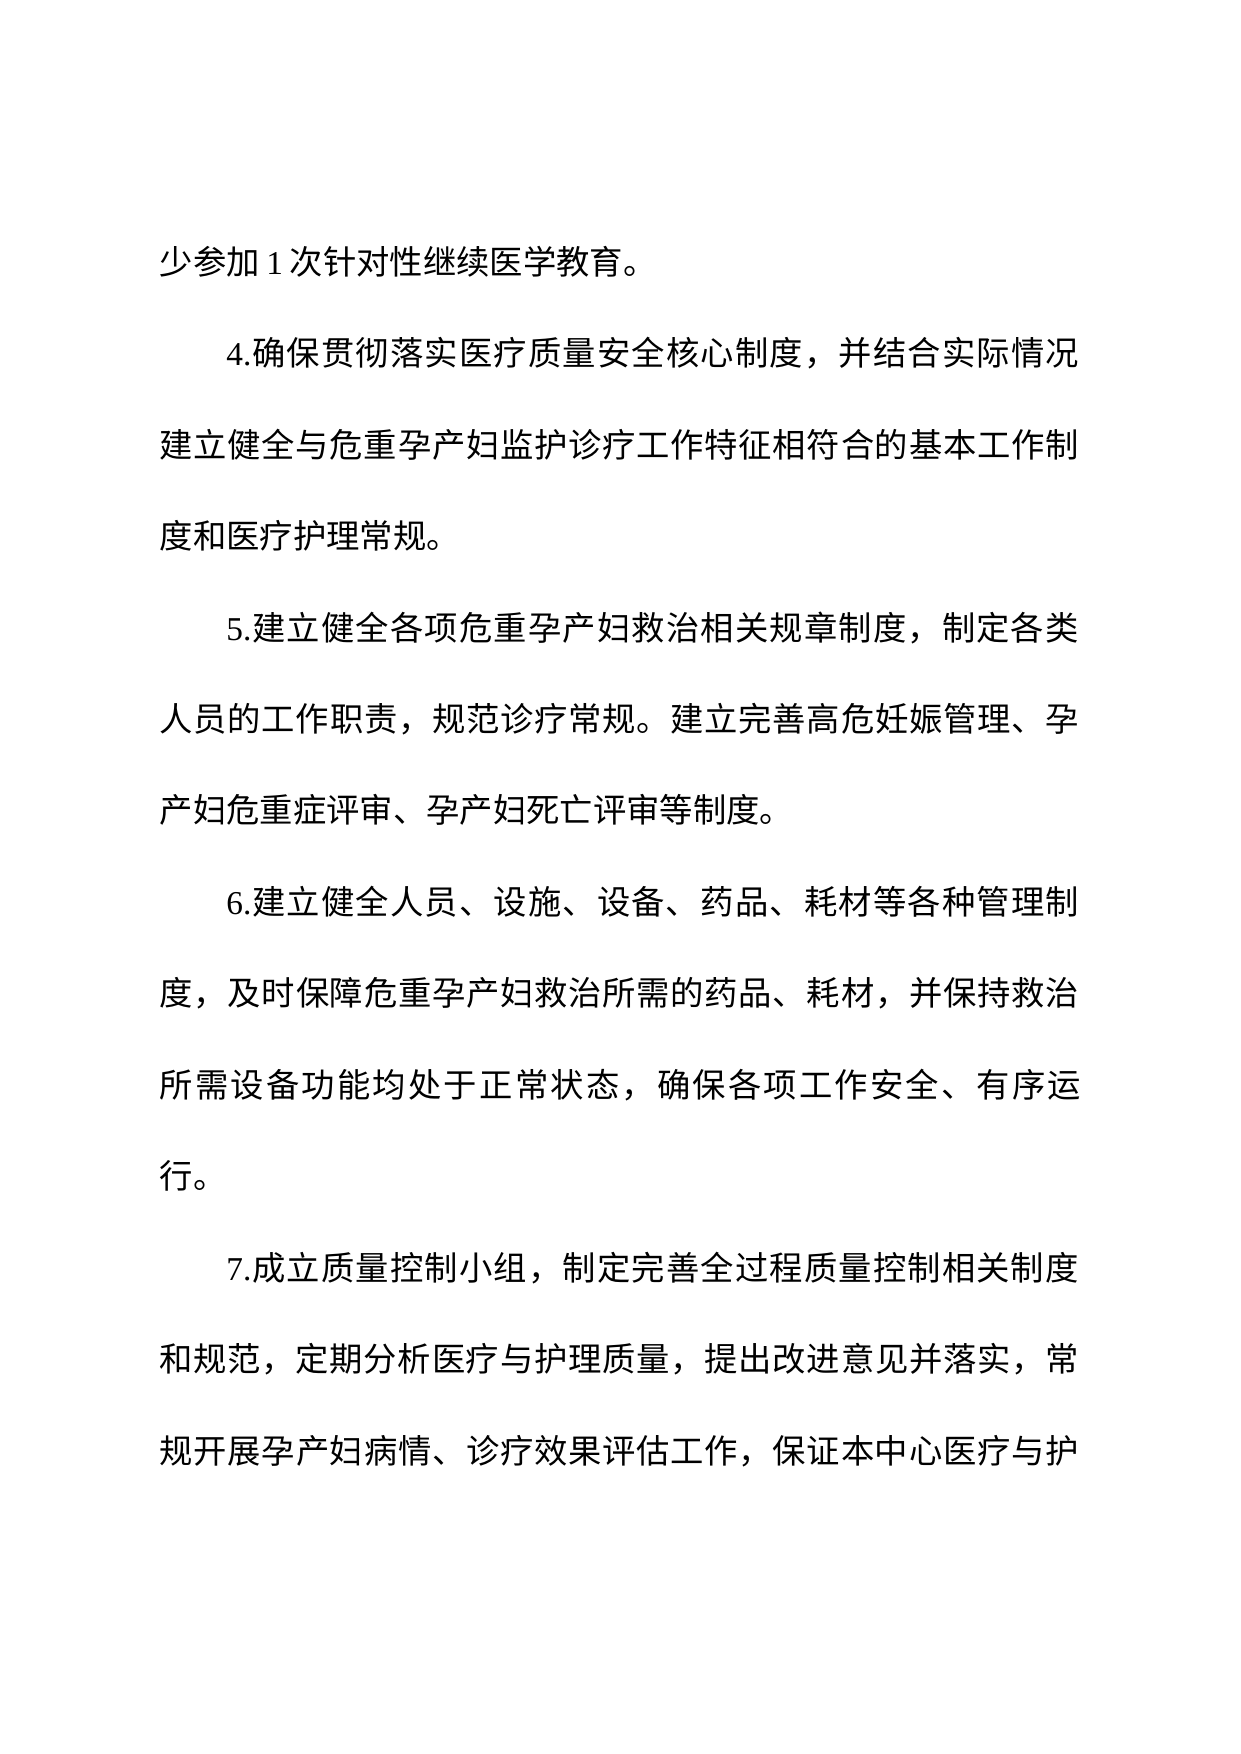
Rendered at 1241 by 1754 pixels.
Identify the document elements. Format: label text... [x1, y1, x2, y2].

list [159, 214, 1081, 305]
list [159, 1220, 1081, 1494]
list 5.建立健全各项危重孕产妇救治相关规章制度，制定各类人员的工作职责，规范诊疗常规。建立完善高危妊娠管理、孕产妇危重症评审、孕产妇死亡评审等制度。 [159, 580, 1081, 854]
list 6.建立健全人员、设施、设备、药品、耗材等各种管理制度，及时保障危重孕产妇救治所需的药品、耗材，并保持救治所需设备功能均处于正常状态，确保各项工作安全、有序运行。 [159, 854, 1081, 1220]
list 4.确保贯彻落实医疗质量安全核心制度，并结合实际情况建立健全与危重孕产妇监护诊疗工作特征相符合的基本工作制度和医疗护理常规。 [159, 305, 1081, 580]
